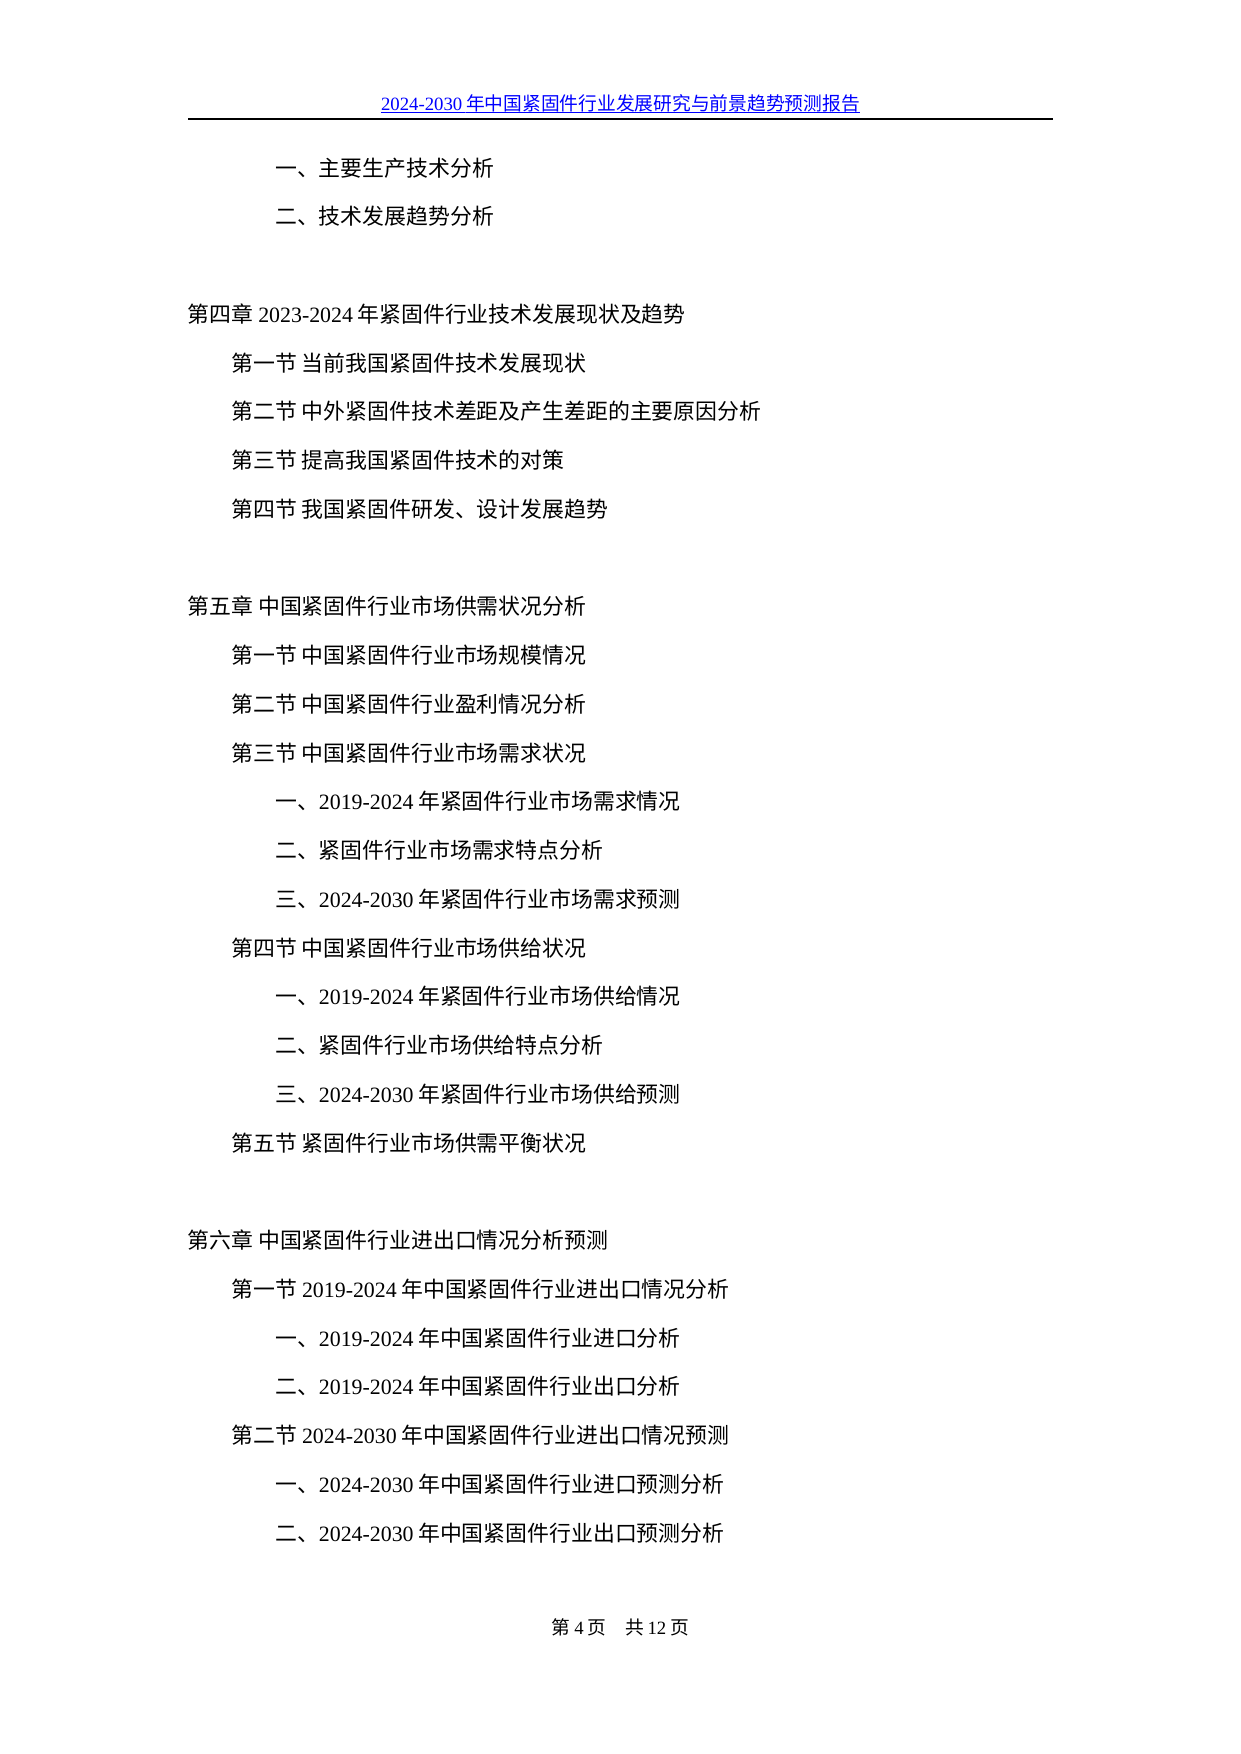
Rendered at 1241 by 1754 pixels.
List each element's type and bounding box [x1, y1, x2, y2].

text [187, 150, 1053, 1548]
